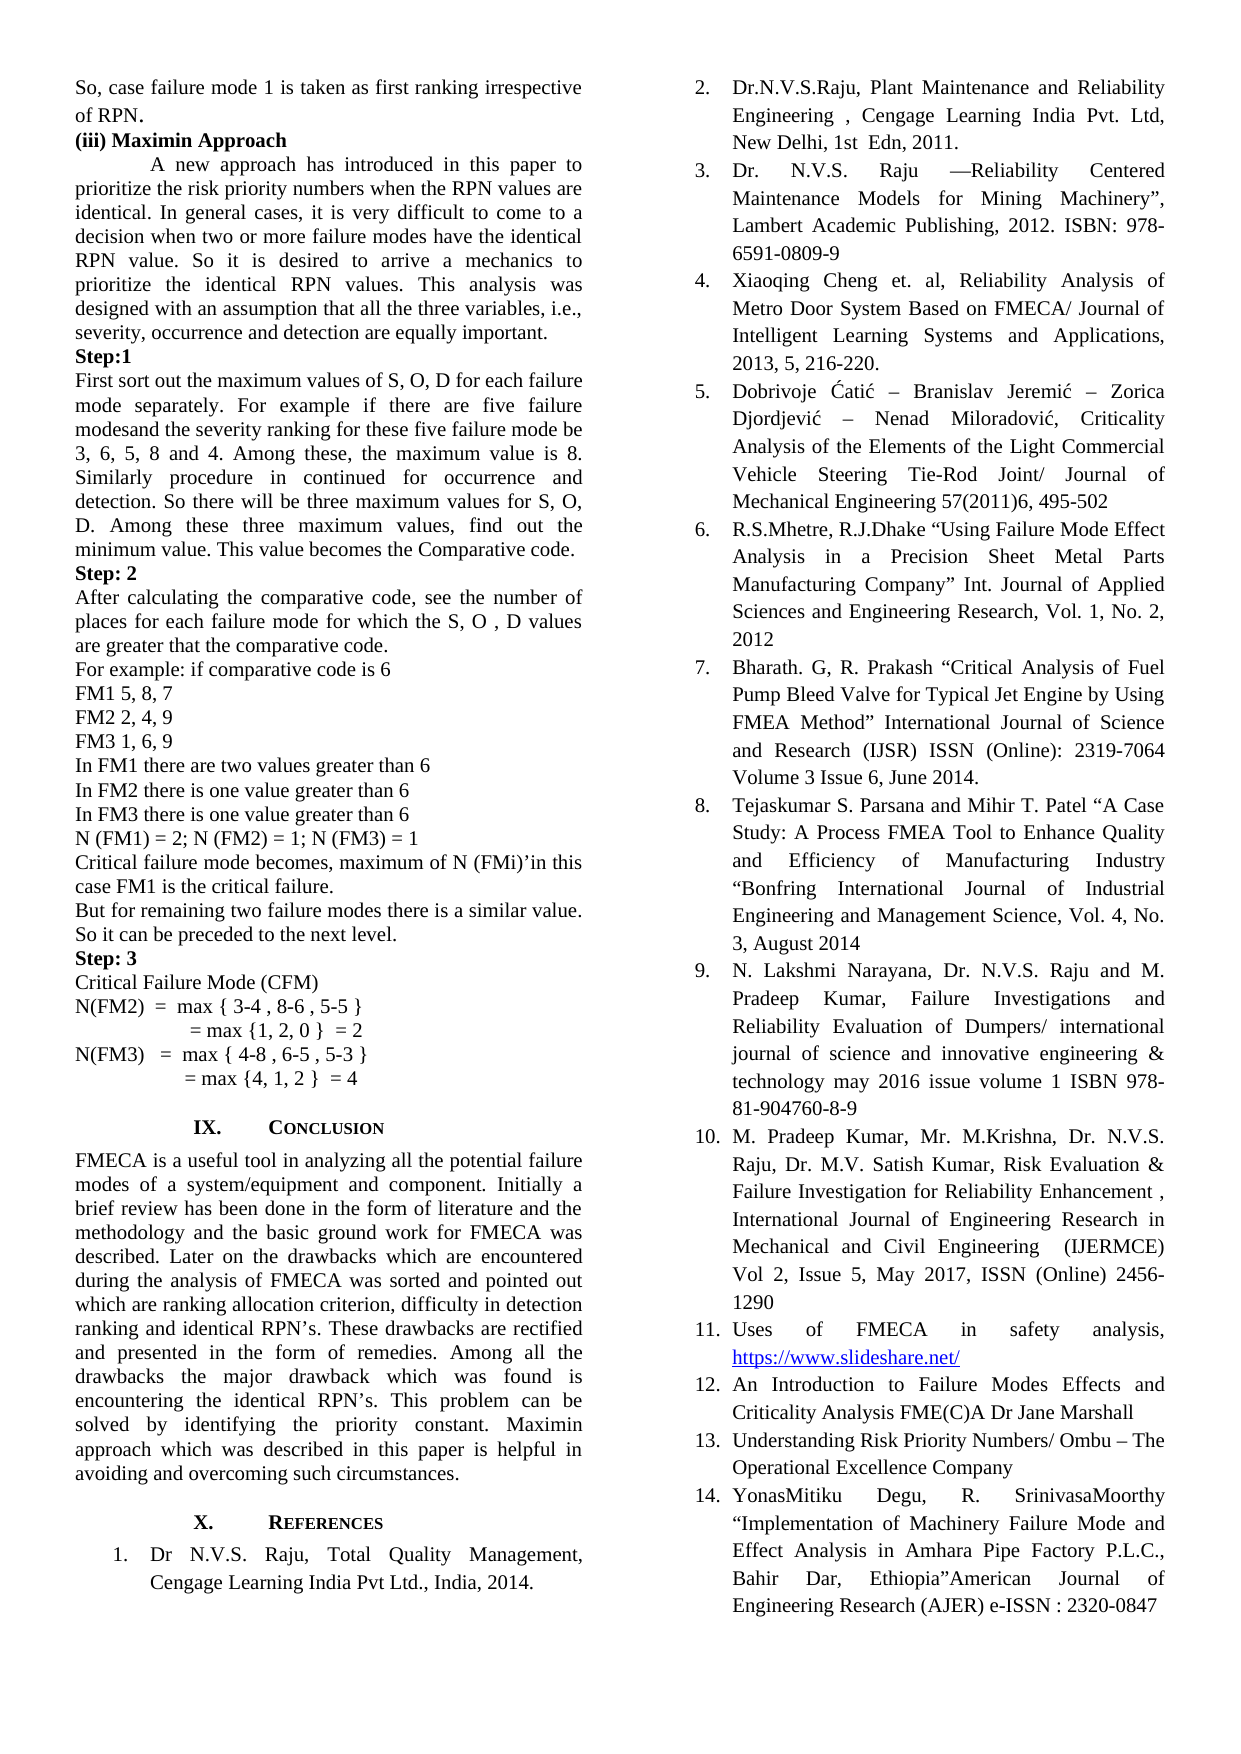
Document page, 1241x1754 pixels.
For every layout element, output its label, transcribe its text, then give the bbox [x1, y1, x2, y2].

text = max {4, 1, 2 } = 4 [75, 1066, 583, 1090]
list Xiaoqing Cheng et. al, Reliability Analysis of Metro Door System Based on FMECA/ Journal of Intelligent Learning Systems and Applications, 2013, 5, 216-220. [694, 268, 1165, 375]
list R.S.Mhetre, R.J.Dhake “Using Failure Mode Effect Analysis in a Precision Sheet Metal Parts Manufacturing Company” Int. Journal of Applied Sciences and Engineering Research, Vol. 1, No. 2, 2012 [694, 517, 1165, 651]
text A new approach has introduced in this paper to prioritize the risk priority numbers when the RPN values are identical. In general cases, it is very difficult to come to a decision when two or more failure modes have the identical RPN value. So it is desired to arrive a mechanics to prioritize the identical RPN values. This analysis was designed with an assumption that all the three variables, i.e., severity, occurrence and detection are equally important. [75, 152, 583, 344]
text (iii) Maximin Approach [75, 128, 583, 152]
subtitle Conclusion [193, 1115, 583, 1139]
list An Introduction to Failure Modes Effects and Criticality Analysis FME(C)A Dr Jane Marshall [694, 1372, 1165, 1424]
list M. Pradeep Kumar, Mr. M.Krishna, Dr. N.V.S. Raju, Dr. M.V. Satish Kumar, Risk Evaluation & Failure Investigation for Reliability Enhancement , International Journal of Engineering Research in Mechanical and Civil Engineering (IJERMCE) Vol 2, Issue 5, May 2017, ISSN (Online) 2456-1290 [694, 1124, 1165, 1314]
list Dr. N.V.S. Raju ―Reliability Centered Maintenance Models for Mining Machinery”, Lambert Academic Publishing, 2012. ISBN: 978-6591-0809-9 [694, 158, 1165, 265]
text Step: 3 [75, 946, 583, 970]
text FMECA is a useful tool in analyzing all the potential failure modes of a system/equipment and component. Initially a brief review has been done in the form of literature and the methodology and the basic ground work for FMECA was described. Later on the drawbacks which are encountered during the analysis of FMECA was sorted and pointed out which are ranking allocation criterion, difficulty in detection ranking and identical RPN’s. These drawbacks are rectified and presented in the form of remedies. Among all the drawbacks the major drawback which was found is encountering the identical RPN’s. This problem can be solved by identifying the priority constant. Maximin approach which was described in this paper is helpful in avoiding and overcoming such circumstances. [75, 1148, 583, 1484]
text Critical failure mode becomes, maximum of N (FMi)’in this case FM1 is the critical failure. [75, 850, 583, 898]
text Step:1 [75, 344, 583, 368]
text Critical Failure Mode (CFM) [75, 970, 583, 994]
list YonasMitiku Degu, R. SrinivasaMoorthy “Implementation of Machinery Failure Mode and Effect Analysis in Amhara Pipe Factory P.L.C., Bahir Dar, Ethiopia”American Journal of Engineering Research (AJER) e-ISSN : 2320-0847 [694, 1483, 1165, 1617]
list Tejaskumar S. Parsana and Mihir T. Patel “A Case Study: A Process FMEA Tool to Enhance Quality and Efficiency of Manufacturing Industry “Bonfring International Journal of Industrial Engineering and Management Science, Vol. 4, No. 3, August 2014 [694, 793, 1165, 955]
text In FM1 there are two values greater than 6 [75, 753, 583, 777]
text FM3 1, 6, 9 [75, 729, 583, 753]
text N(FM2) = max { 3-4 , 8-6 , 5-5 } [75, 994, 583, 1018]
subtitle References [193, 1509, 583, 1534]
text But for remaining two failure modes there is a similar value. So it can be preceded to the next level. [75, 898, 583, 946]
text After calculating the comparative code, see the number of places for each failure mode for which the S, O , D values are greater that the comparative code. [75, 585, 583, 657]
list Dr.N.V.S.Raju, Plant Maintenance and Reliability Engineering , Cengage Learning India Pvt. Ltd, New Delhi, 1st Edn, 2011. [694, 75, 1165, 154]
text FM1 5, 8, 7 [75, 681, 583, 705]
text For example: if comparative code is 6 [75, 657, 583, 681]
text FM2 2, 4, 9 [75, 705, 583, 729]
list Bharath. G, R. Prakash “Critical Analysis of Fuel Pump Bleed Valve for Typical Jet Engine by Using FMEA Method” International Journal of Science and Research (IJSR) ISSN (Online): 2319-7064 Volume 3 Issue 6, June 2014. [694, 655, 1165, 789]
text In FM2 there is one value greater than 6 [75, 777, 583, 802]
text N(FM3) = max { 4-8 , 6-5 , 5-3 } [75, 1042, 583, 1066]
list Uses of FMECA in safety analysis, https://www.slideshare.net/ [694, 1317, 1165, 1369]
list Dr N.V.S. Raju, Total Quality Management, Cengage Learning India Pvt Ltd., India, 2014. [112, 1542, 583, 1594]
text = max {1, 2, 0 } = 2 [75, 1018, 583, 1042]
text N (FM1) = 2; N (FM2) = 1; N (FM3) = 1 [75, 826, 583, 850]
list Dobrivoje Ćatić – Branislav Jeremić – Zorica Djordjević – Nenad Miloradović, Criticality Analysis of the Elements of the Light Commercial Vehicle Steering Tie-Rod Joint/ Journal of Mechanical Engineering 57(2011)6, 495-502 [694, 379, 1165, 513]
text Step: 2 [75, 561, 583, 585]
text First sort out the maximum values of S, O, D for each failure mode separately. For example if there are five failure modesand the severity ranking for these five failure mode be 3, 6, 5, 8 and 4. Among these, the maximum value is 8. Similarly procedure in continued for occurrence and detection. So there will be three maximum values for S, O, D. Among these three maximum values, find out the minimum value. This value becomes the Comparative code. [75, 368, 583, 561]
list Understanding Risk Priority Numbers/ Ombu – The Operational Excellence Company [694, 1428, 1165, 1479]
text In FM3 there is one value greater than 6 [75, 802, 583, 826]
list N. Lakshmi Narayana, Dr. N.V.S. Raju and M. Pradeep Kumar, Failure Investigations and Reliability Evaluation of Dumpers/ international journal of science and innovative engineering & technology may 2016 issue volume 1 ISBN 978-81-904760-8-9 [694, 958, 1165, 1120]
